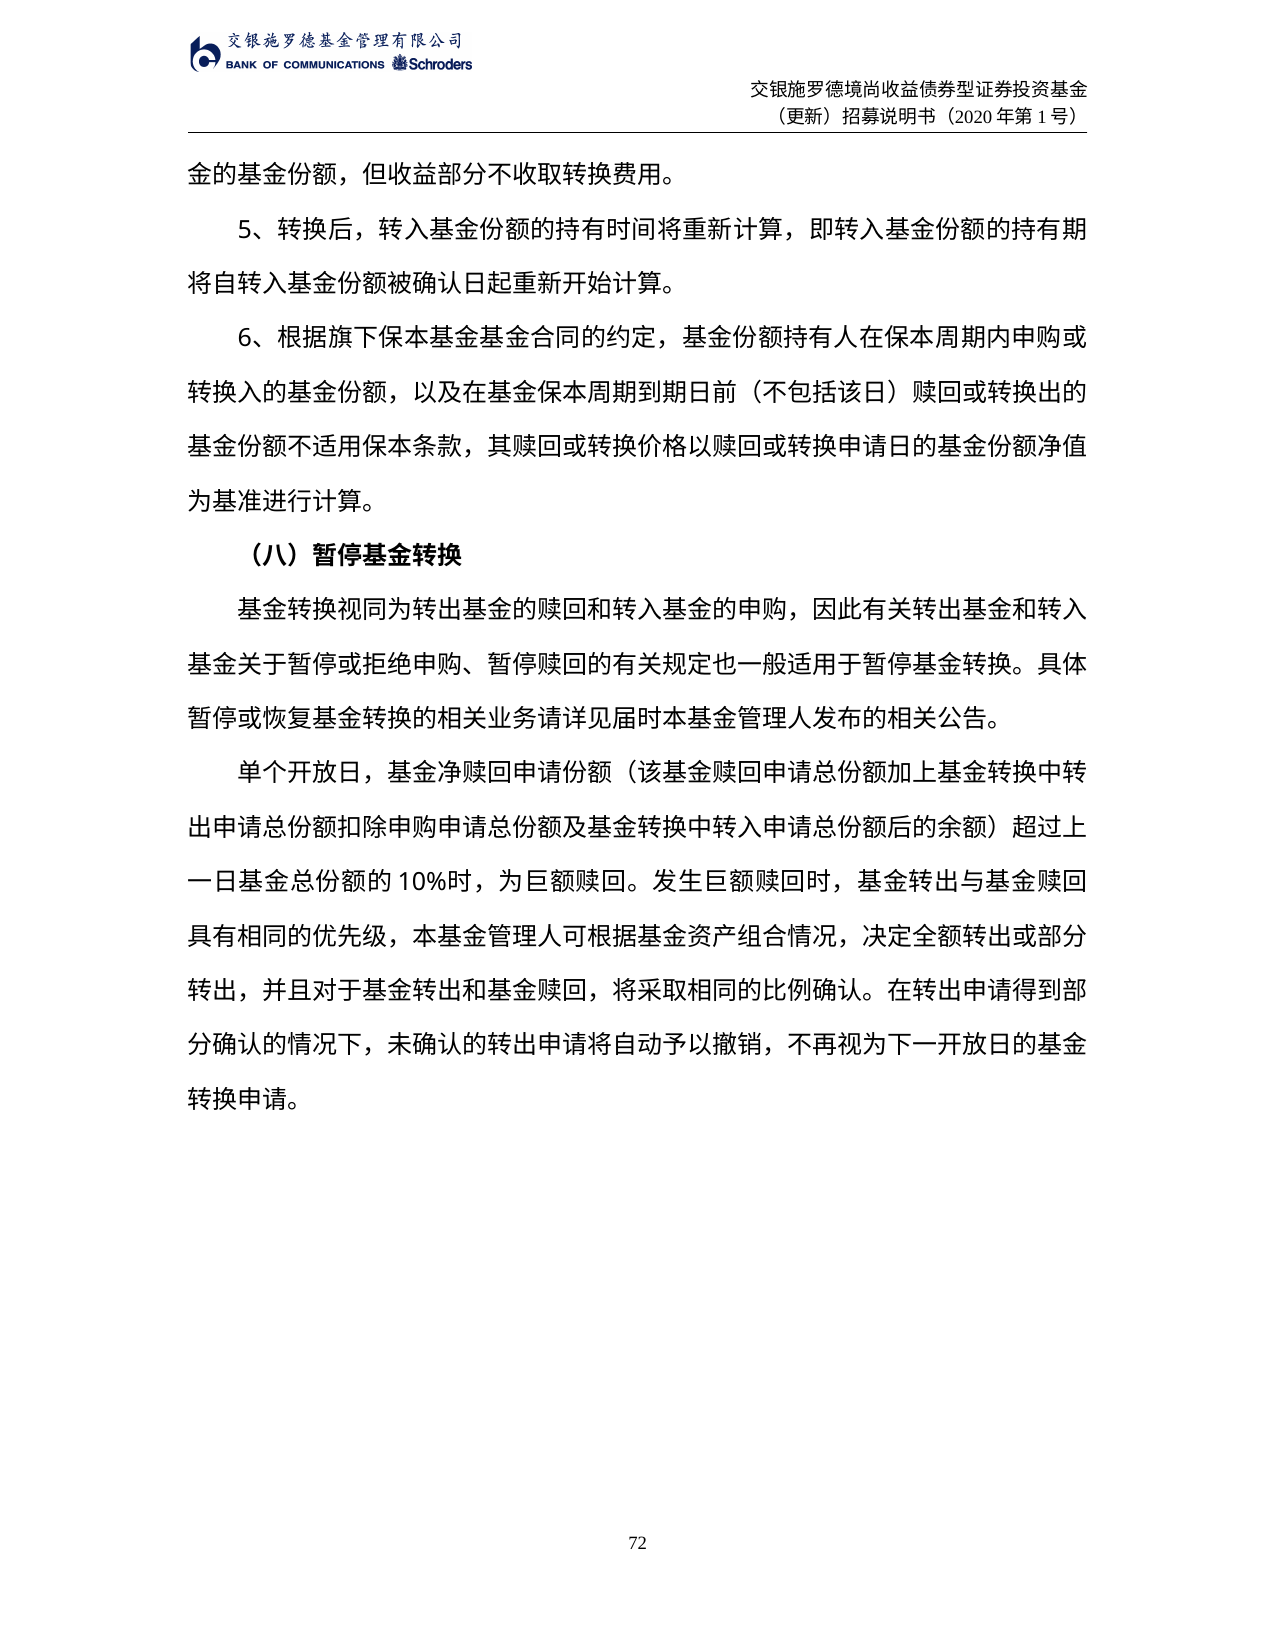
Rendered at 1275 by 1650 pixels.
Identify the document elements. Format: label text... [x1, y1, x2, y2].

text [187, 155, 1087, 191]
text 5、转换后，转入基金份额的持有时间将重新计算，即转入基金份额的持有期将自转入基金份额被确认日起重新开始计算。 [187, 209, 1087, 300]
text （八）暂停基金转换 [187, 535, 1087, 572]
text 6、根据旗下保本基金基金合同的约定，基金份额持有人在保本周期内申购或转换入的基金份额，以及在基金保本周期到期日前（不包括该日）赎回或转换出的基金份额不适用保本条款，其赎回或转换价格以赎回或转换申请日的基金份额净值为基准进行计算。 [187, 318, 1087, 517]
picture [190, 32, 472, 72]
text 基金转换视同为转出基金的赎回和转入基金的申购，因此有关转出基金和转入基金关于暂停或拒绝申购、暂停赎回的有关规定也一般适用于暂停基金转换。具体暂停或恢复基金转换的相关业务请详见届时本基金管理人发布的相关公告。 [187, 590, 1087, 735]
text 单个开放日，基金净赎回申请份额（该基金赎回申请总份额加上基金转换中转出申请总份额扣除申购申请总份额及基金转换中转入申请总份额后的余额）超过上一日基金总份额的10%时，为巨额赎回。发生巨额赎回时，基金转出与基金赎回具有相同的优先级，本基金管理人可根据基金资产组合情况，决定全额转出或部分转出，并且对于基金转出和基金赎回，将采取相同的比例确认。在转出申请得到部分确认的情况下，未确认的转出申请将自动予以撤销，不再视为下一开放日的基金转换申请。 [187, 753, 1087, 1115]
